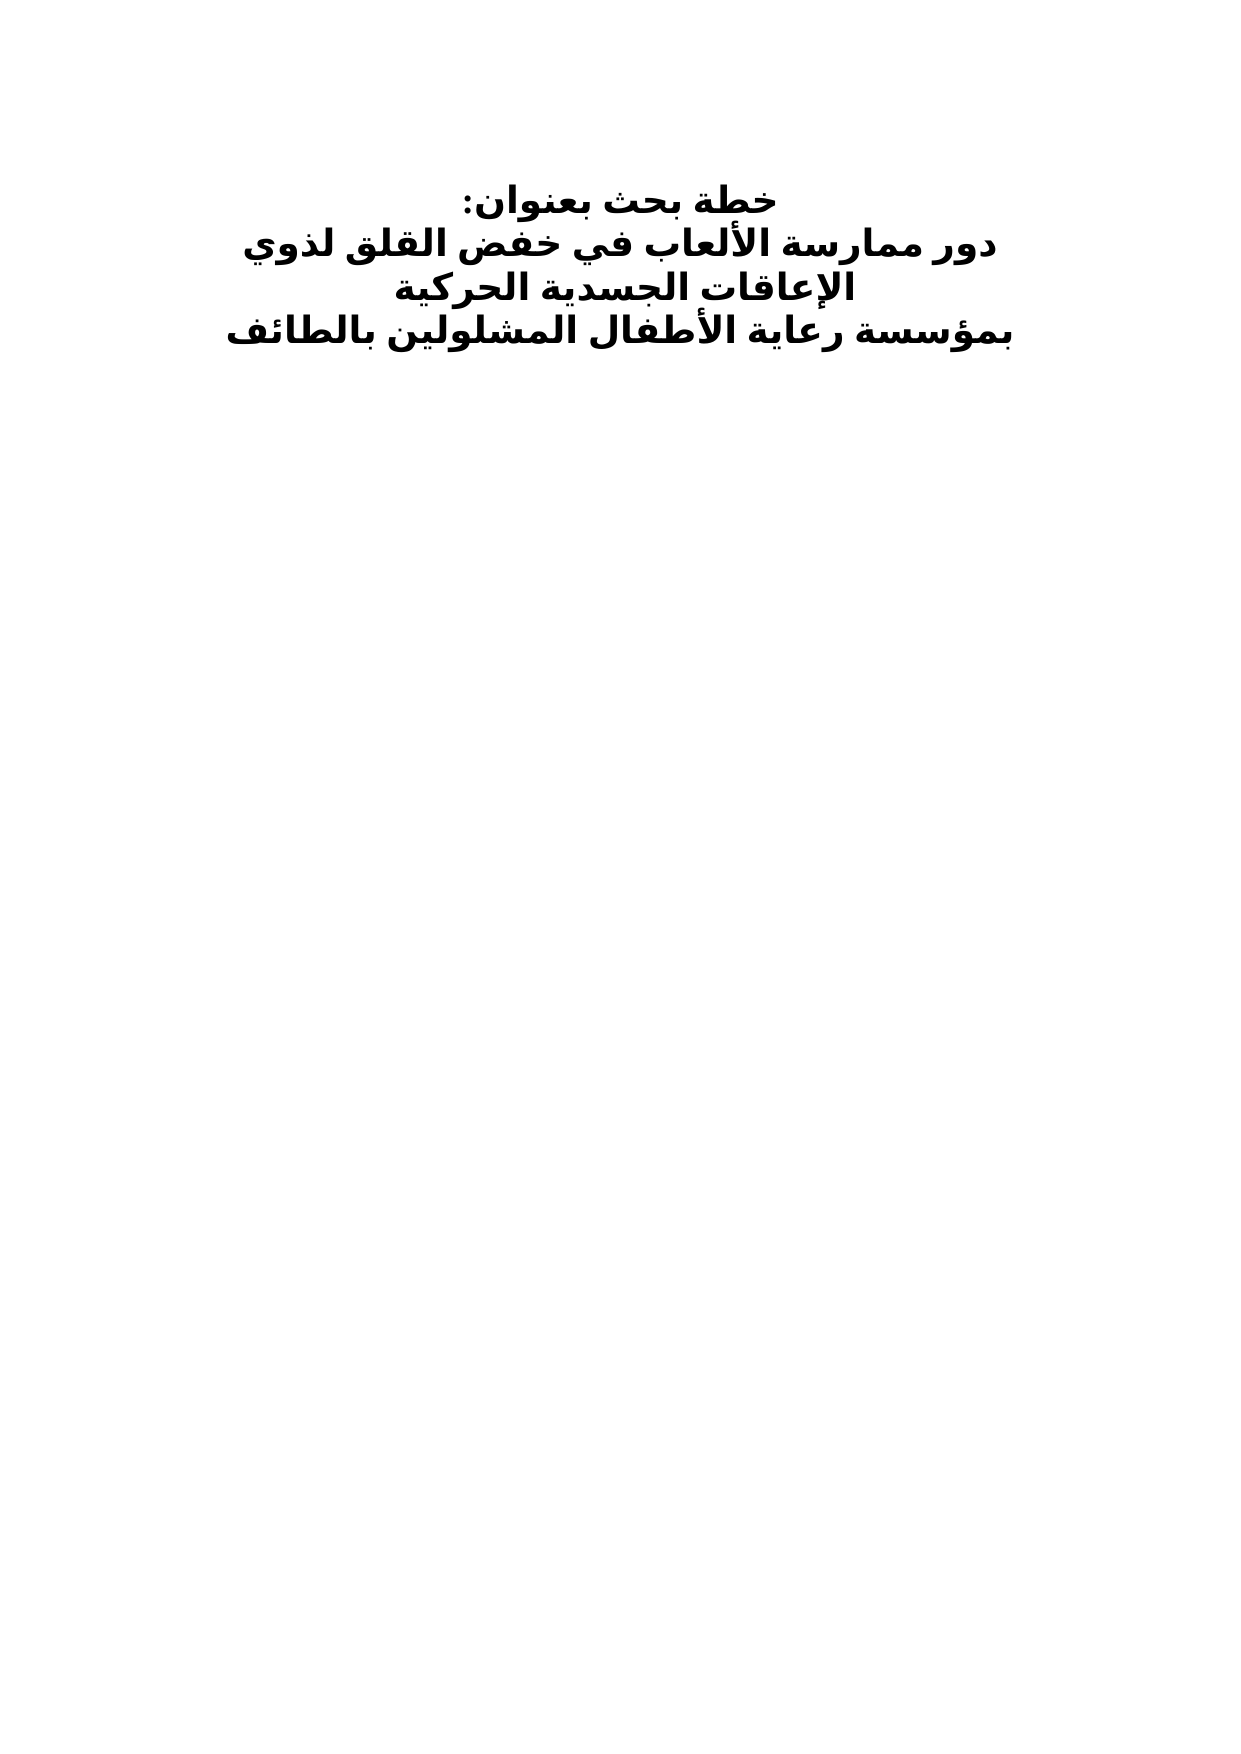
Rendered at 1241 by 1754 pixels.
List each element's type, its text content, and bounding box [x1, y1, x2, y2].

text دور ممارسة الألعاب في خفض القلق لذوي الإعاقات الجسدية الحركية [187, 222, 1053, 308]
text بمؤسسة رعاية الأطفال المشلولين بالطائف [187, 308, 1053, 351]
text خطة بحث بعنوان: [187, 179, 1053, 222]
